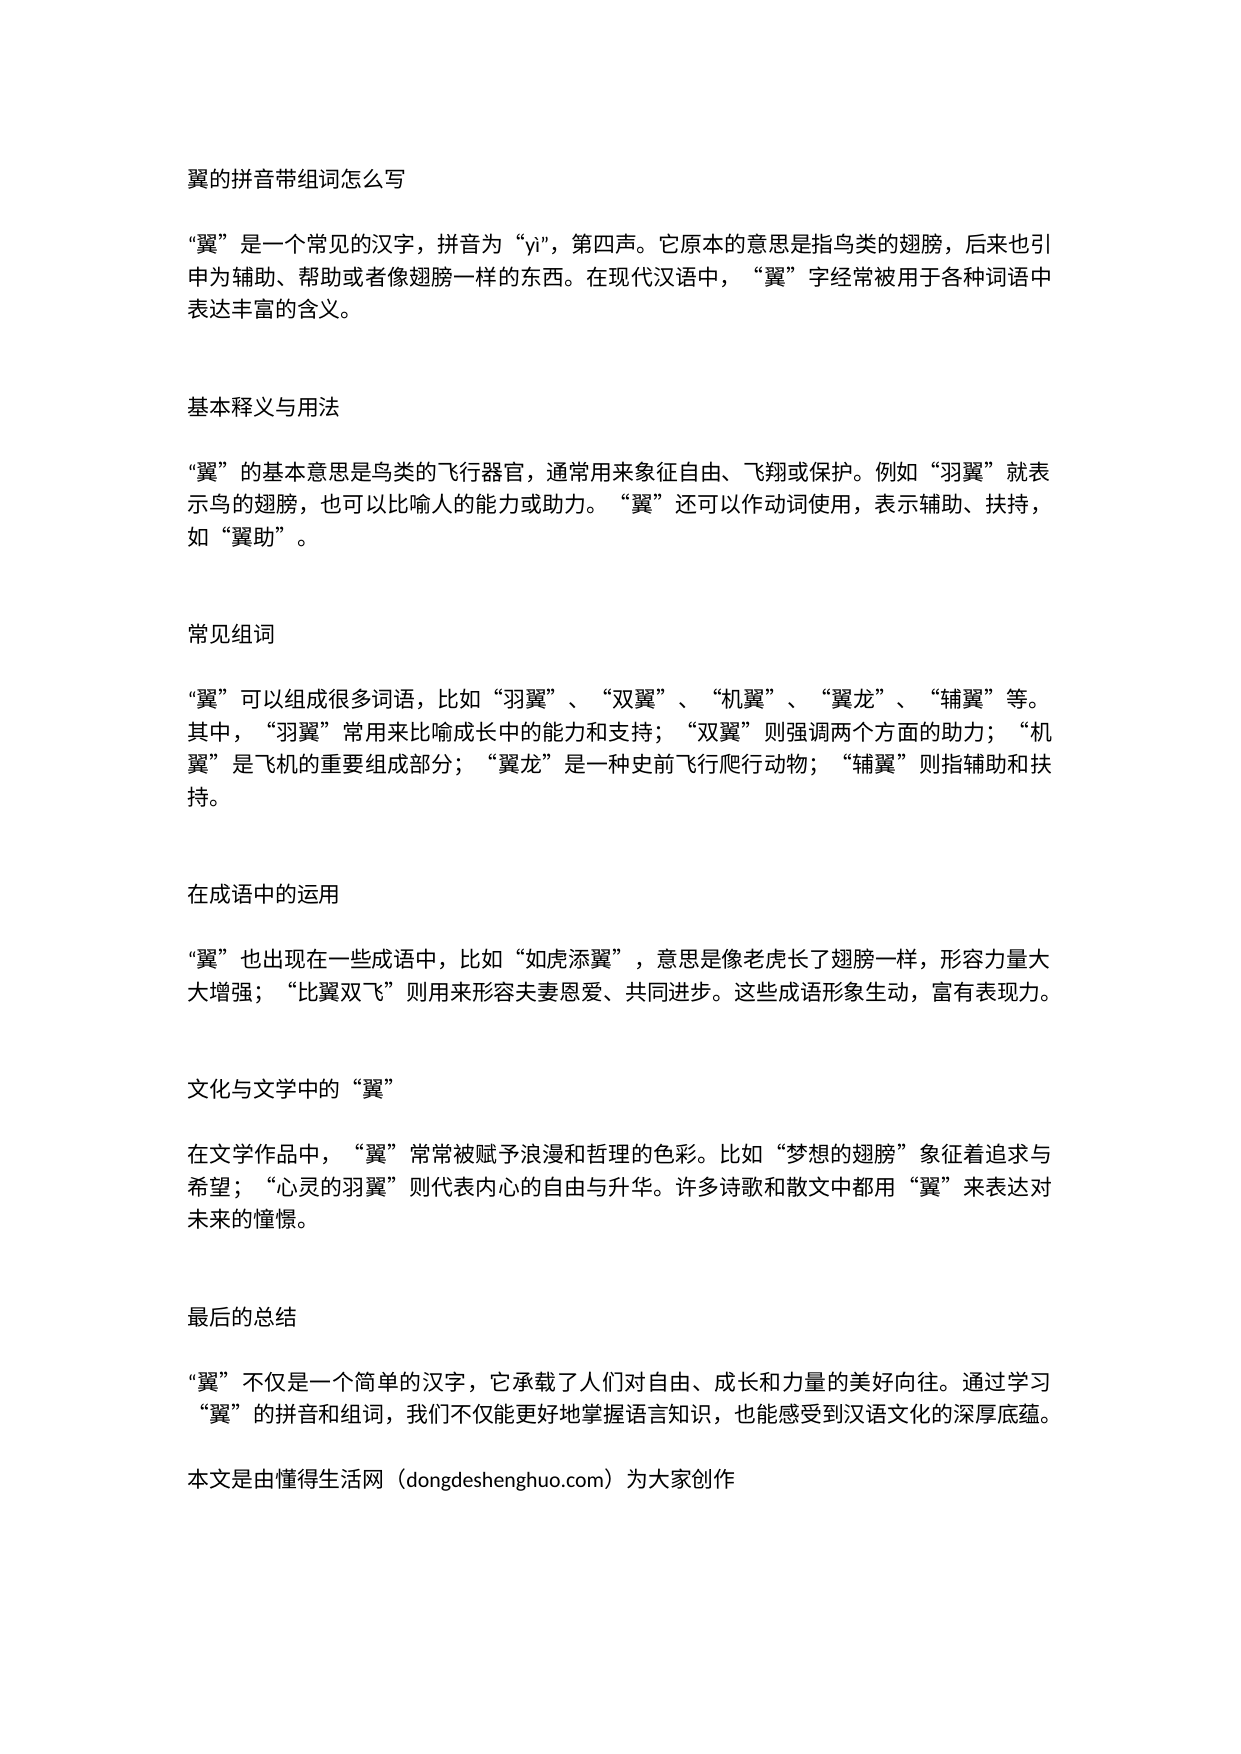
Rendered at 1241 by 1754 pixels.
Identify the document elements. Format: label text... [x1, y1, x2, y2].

text 最后的总结 [187, 1299, 1053, 1332]
text “翼”也出现在一些成语中，比如“如虎添翼”，意思是像老虎长了翅膀一样，形容力量大大增强；“比翼双飞”则用来形容夫妻恩爱、共同进步。这些成语形象生动，富有表现力。 [187, 942, 1053, 1007]
text 常见组词 [187, 617, 1053, 649]
text 在文学作品中，“翼”常常被赋予浪漫和哲理的色彩。比如“梦想的翅膀”象征着追求与希望；“心灵的羽翼”则代表内心的自由与升华。许多诗歌和散文中都用“翼”来表达对未来的憧憬。 [187, 1137, 1053, 1234]
text 基本释义与用法 [187, 389, 1053, 422]
text “翼”可以组成很多词语，比如“羽翼”、“双翼”、“机翼”、“翼龙”、“辅翼”等。其中，“羽翼”常用来比喻成长中的能力和支持；“双翼”则强调两个方面的助力；“机翼”是飞机的重要组成部分；“翼龙”是一种史前飞行爬行动物；“辅翼”则指辅助和扶持。 [187, 682, 1053, 812]
text “翼”不仅是一个简单的汉字，它承载了人们对自由、成长和力量的美好向往。通过学习“翼”的拼音和组词，我们不仅能更好地掌握语言知识，也能感受到汉语文化的深厚底蕴。 [187, 1364, 1053, 1429]
text 本文是由懂得生活网（dongdeshenghuo.com）为大家创作 [187, 1462, 1053, 1494]
text 翼的拼音带组词怎么写 [187, 162, 1053, 194]
text 在成语中的运用 [187, 877, 1053, 909]
text “翼”的基本意思是鸟类的飞行器官，通常用来象征自由、飞翔或保护。例如“羽翼”就表示鸟的翅膀，也可以比喻人的能力或助力。“翼”还可以作动词使用，表示辅助、扶持，如“翼助”。 [187, 454, 1053, 552]
text “翼”是一个常见的汉字，拼音为“yì”，第四声。它原本的意思是指鸟类的翅膀，后来也引申为辅助、帮助或者像翅膀一样的东西。在现代汉语中，“翼”字经常被用于各种词语中，表达丰富的含义。 [187, 227, 1053, 324]
text 文化与文学中的“翼” [187, 1072, 1053, 1104]
